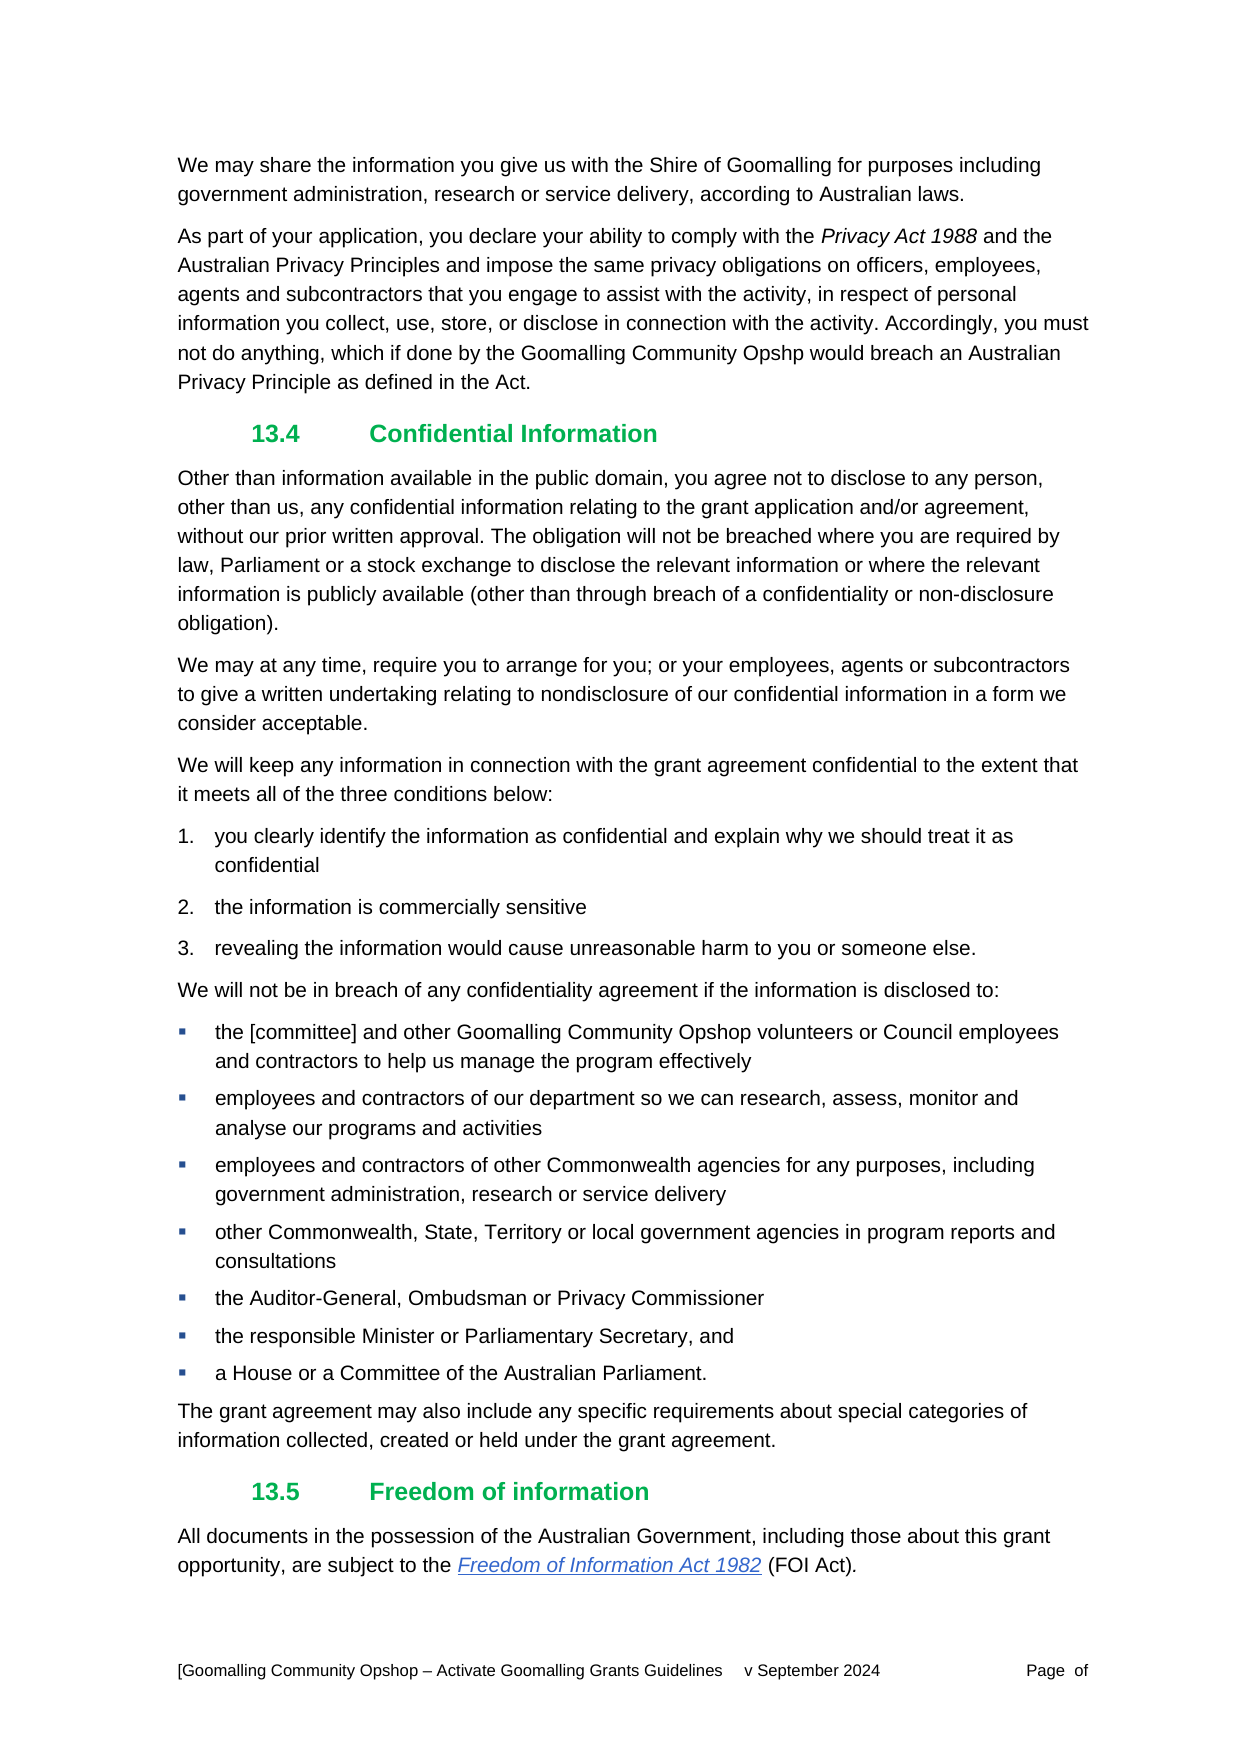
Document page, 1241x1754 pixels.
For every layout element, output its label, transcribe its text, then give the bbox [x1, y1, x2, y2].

text We will not be in breach of any confidentiality agreement if the information is disclosed to: [177, 973, 1092, 1002]
text The grant agreement may also include any specific requirements about special categories of information collected, created or held under the grant agreement. [177, 1393, 1092, 1452]
text All documents in the possession of the Australian Government, including those about this grant opportunity, are subject to the Freedom of Information Act 1982 (FOI Act). [177, 1518, 1092, 1577]
subtitle Freedom of information [251, 1477, 1092, 1506]
list employees and contractors of our department so we can research, assess, monitor and analyse our programs and activities [177, 1081, 1092, 1139]
text We may at any time, require you to arrange for you; or your employees, agents or subcontractors to give a written undertaking relating to nondisclosure of our confidential information in a form we consider acceptable. [177, 648, 1092, 735]
list the information is commercially sensitive [177, 889, 1092, 918]
list the [committee] and other Goomalling Community Opshop volunteers or Council employees and contractors to help us manage the program effectively [177, 1014, 1092, 1073]
list the Auditor-General, Ombudsman or Privacy Commissioner [177, 1281, 1092, 1310]
list the responsible Minister or Parliamentary Secretary, and [177, 1318, 1092, 1348]
text We may share the information you give us with the Shire of Goomalling for purposes including government administration, research or service delivery, according to Australian laws. [177, 148, 1092, 206]
text Other than information available in the public domain, you agree not to disclose to any person, other than us, any confidential information relating to the grant application and/or agreement, without our prior written approval. The obligation will not be breached where you are required by law, Parliament or a stock exchange to disclose the relevant information or where the relevant information is publicly available (other than through breach of a confidentiality or non-disclosure obligation). [177, 460, 1092, 635]
subtitle Confidential Information [251, 418, 1092, 448]
list other Commonwealth, State, Territory or local government agencies in program reports and consultations [177, 1214, 1092, 1273]
list revealing the information would cause unreasonable harm to you or someone else. [177, 931, 1092, 960]
text As part of your application, you declare your ability to comply with the Privacy Act 1988 and the Australian Privacy Principles and impose the same privacy obligations on officers, employees, agents and subcontractors that you engage to assist with the activity, in respect of personal information you collect, use, store, or disclose in connection with the activity. Accordingly, you must not do anything, which if done by the Goomalling Community Opshp would breach an Australian Privacy Principle as defined in the Act. [177, 218, 1092, 393]
list a House or a Committee of the Australian Parliament. [177, 1356, 1092, 1385]
list employees and contractors of other Commonwealth agencies for any purposes, including government administration, research or service delivery [177, 1148, 1092, 1206]
text We will keep any information in connection with the grant agreement confidential to the extent that it meets all of the three conditions below: [177, 748, 1092, 806]
list you clearly identify the information as confidential and explain why we should treat it as confidential [177, 818, 1092, 877]
